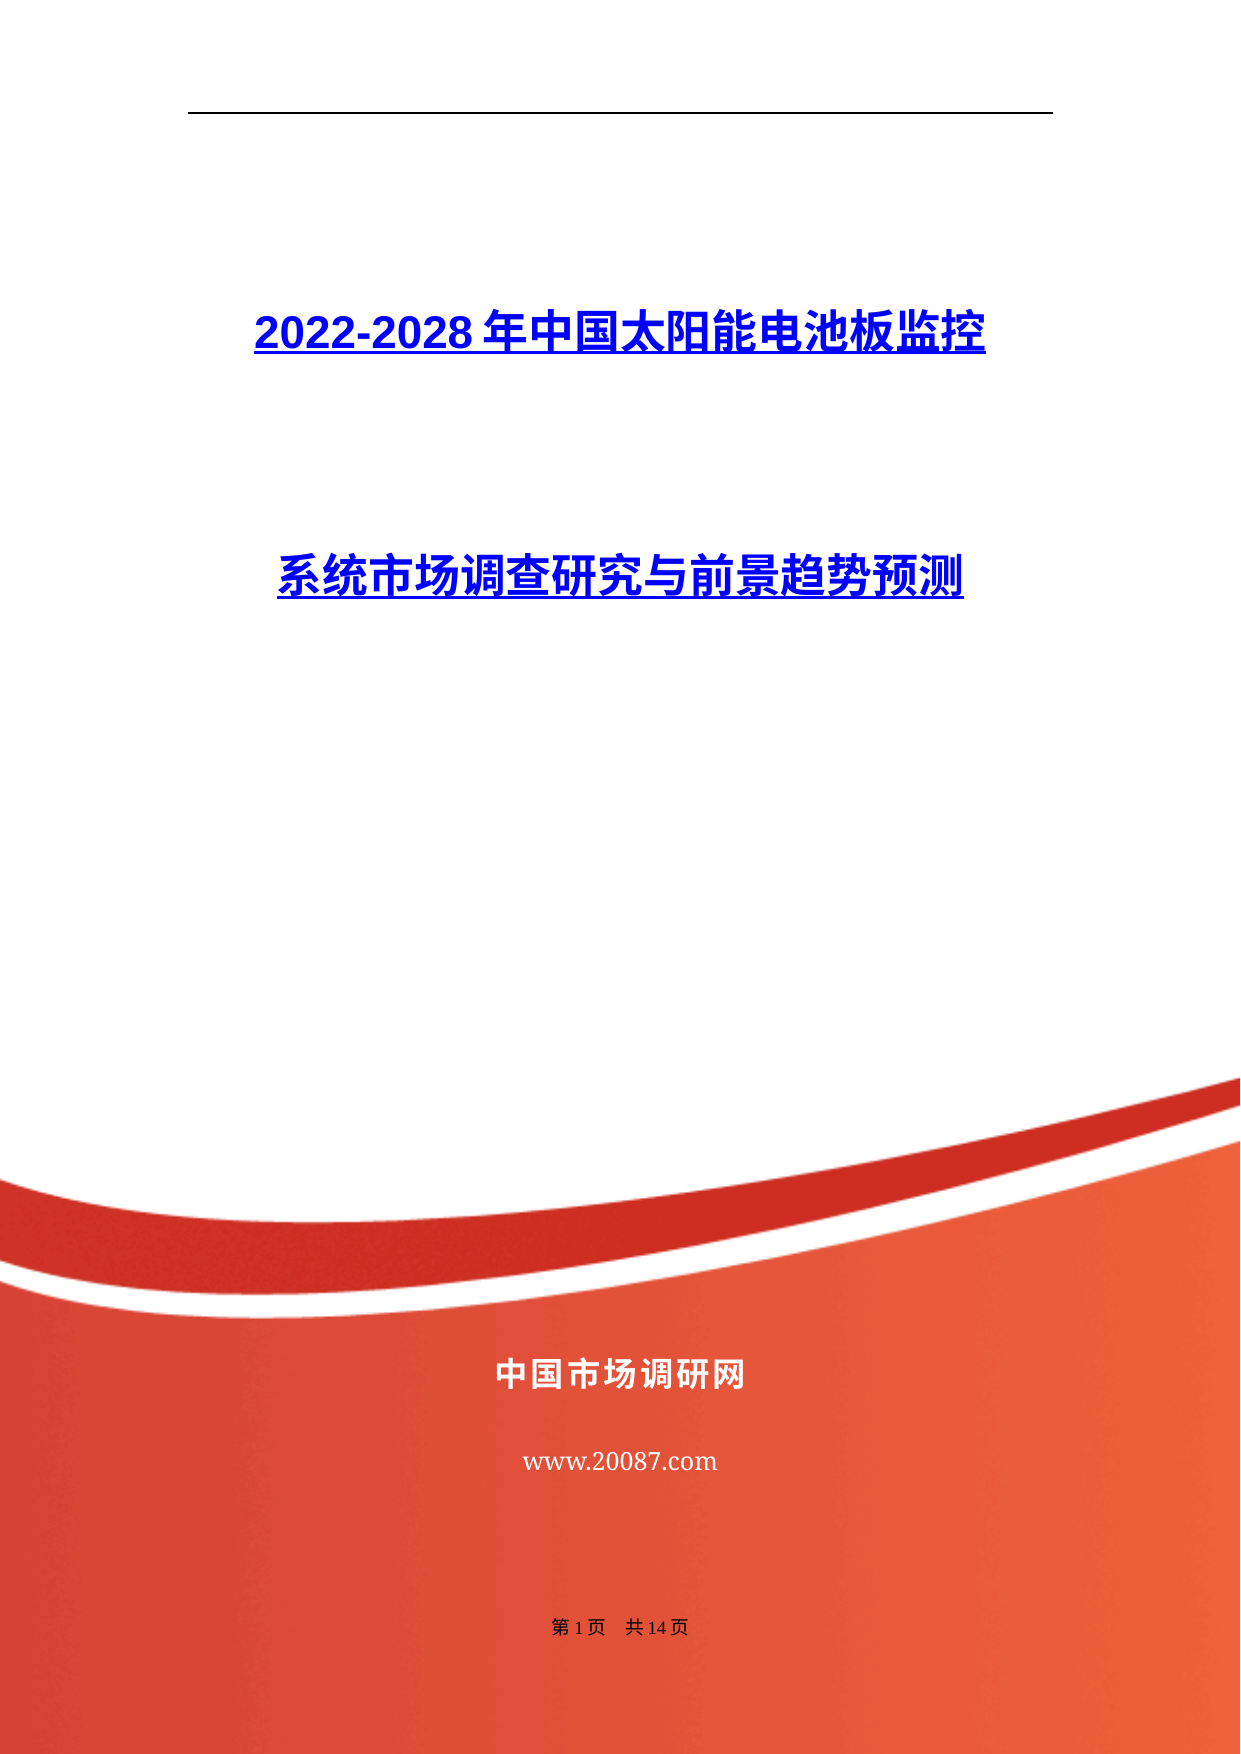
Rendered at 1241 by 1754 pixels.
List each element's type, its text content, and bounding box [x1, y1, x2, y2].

subtitle 中国市场调研网 [187, 1339, 1053, 1404]
table_header 2022-2028年中国太阳能电池板监控系统市场调查研究与前景趋势预测 [188, 207, 1053, 773]
picture [0, 1006, 1241, 1754]
text www.20087.com [187, 1428, 1053, 1493]
